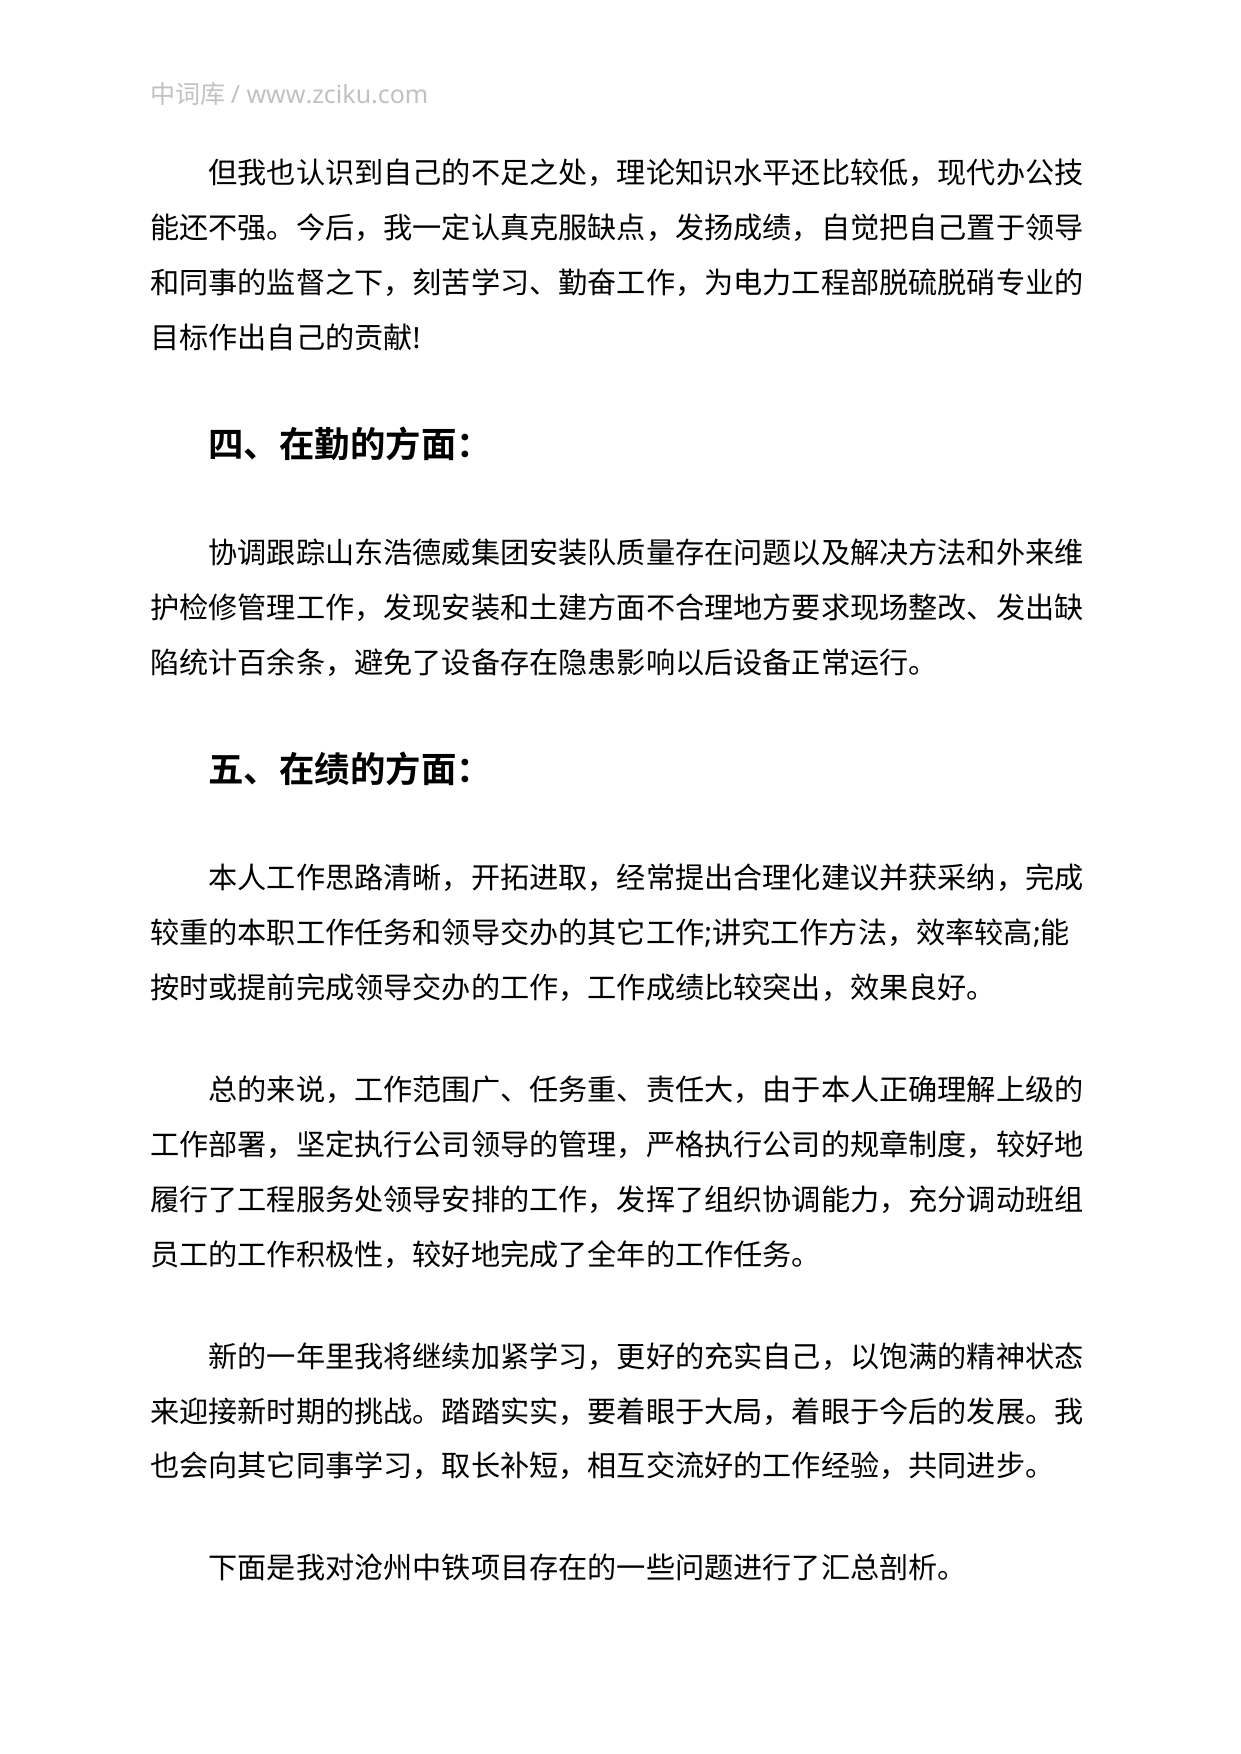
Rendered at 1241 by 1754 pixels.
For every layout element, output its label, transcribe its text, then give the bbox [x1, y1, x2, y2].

text 本人工作思路清晰，开拓进取，经常提出合理化建议并获采纳，完成较重的本职工作任务和领导交办的其它工作;讲究工作方法，效率较高;能按时或提前完成领导交办的工作，工作成绩比较突出，效果良好。 [150, 855, 1090, 1007]
text 四、在勤的方面： [150, 417, 1090, 468]
text 下面是我对沧州中铁项目存在的一些问题进行了汇总剖析。 [150, 1545, 1090, 1587]
text 但我也认识到自己的不足之处，理论知识水平还比较低，现代办公技能还不强。今后，我一定认真克服缺点，发扬成绩，自觉把自己置于领导和同事的监督之下，刻苦学习、勤奋工作，为电力工程部脱硫脱硝专业的目标作出自己的贡献! [150, 150, 1090, 357]
text 新的一年里我将继续加紧学习，更好的充实自己，以饱满的精神状态来迎接新时期的挑战。踏踏实实，要着眼于大局，着眼于今后的发展。我也会向其它同事学习，取长补短，相互交流好的工作经验，共同进步。 [150, 1333, 1090, 1485]
text 总的来说，工作范围广、任务重、责任大，由于本人正确理解上级的工作部署，坚定执行公司领导的管理，严格执行公司的规章制度，较好地履行了工程服务处领导安排的工作，发挥了组织协调能力，充分调动班组员工的工作积极性，较好地完成了全年的工作任务。 [150, 1067, 1090, 1274]
text 协调跟踪山东浩德威集团安装队质量存在问题以及解决方法和外来维护检修管理工作，发现安装和土建方面不合理地方要求现场整改、发出缺陷统计百余条，避免了设备存在隐患影响以后设备正常运行。 [150, 530, 1090, 682]
text 五、在绩的方面： [150, 742, 1090, 793]
